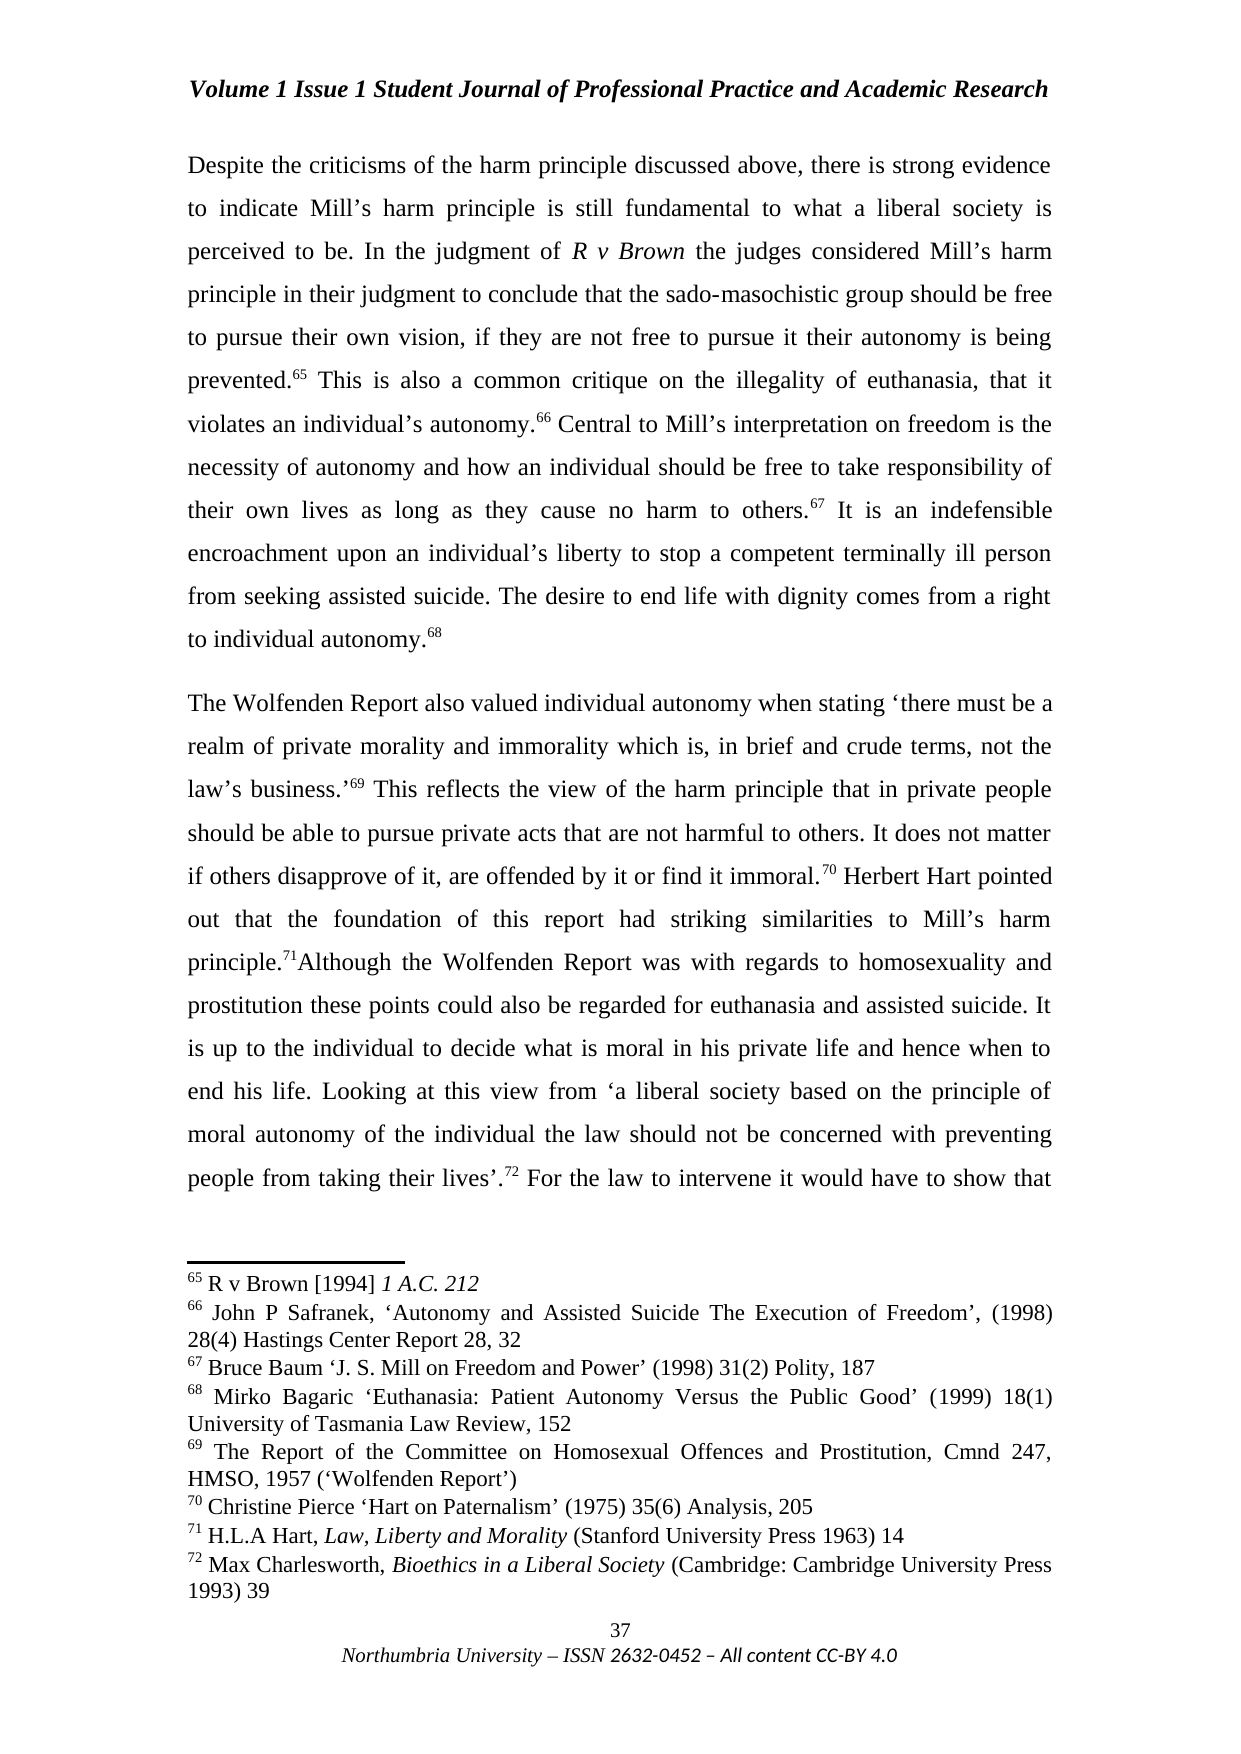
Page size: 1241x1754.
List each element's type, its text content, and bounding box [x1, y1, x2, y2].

text Despite the criticisms of the harm principle discussed above, there is strong evidence to indicate Mill’s harm principle is still fundamental to what a liberal society is perceived to be. In the judgment of R v Brown the judges considered Mill’s harm principle in their judgment to conclude that the sado-masochistic group should be free to pursue their own vision, if they are not free to pursue it their autonomy is being prevented. This is also a common critique on the illegality of euthanasia, that it violates an individual’s autonomy. Central to Mill’s interpretation on freedom is the necessity of autonomy and how an individual should be free to take responsibility of their own lives as long as they cause no harm to others. It is an indefensible encroachment upon an individual’s liberty to stop a competent terminally ill person from seeking assisted suicide. The desire to end life with dignity comes from a right to individual autonomy. [187, 150, 1053, 653]
text The Wolfenden Report also valued individual autonomy when stating ‘there must be a realm of private morality and immorality which is, in brief and crude terms, not the law’s business.’ This reflects the view of the harm principle that in private people should be able to pursue private acts that are not harmful to others. It does not matter if others disapprove of it, are offended by it or find it immoral. Herbert Hart pointed out that the foundation of this report had striking similarities to Mill’s harm principle.Although the Wolfenden Report was with regards to homosexuality and prostitution these points could also be regarded for euthanasia and assisted suicide. It is up to the individual to decide what is moral in his private life and hence when to end his life. Looking at this view from ‘a liberal society based on the principle of moral autonomy of the individual the law should not be concerned with preventing people from taking their lives’. For the law to intervene it would have to show that suicide involved direct harm to others. The aim of authorised state intervention should not be to restrict the individual’s liberty or force protection on them it should be only to provide support in the individuals circumstances. [187, 688, 1053, 1191]
